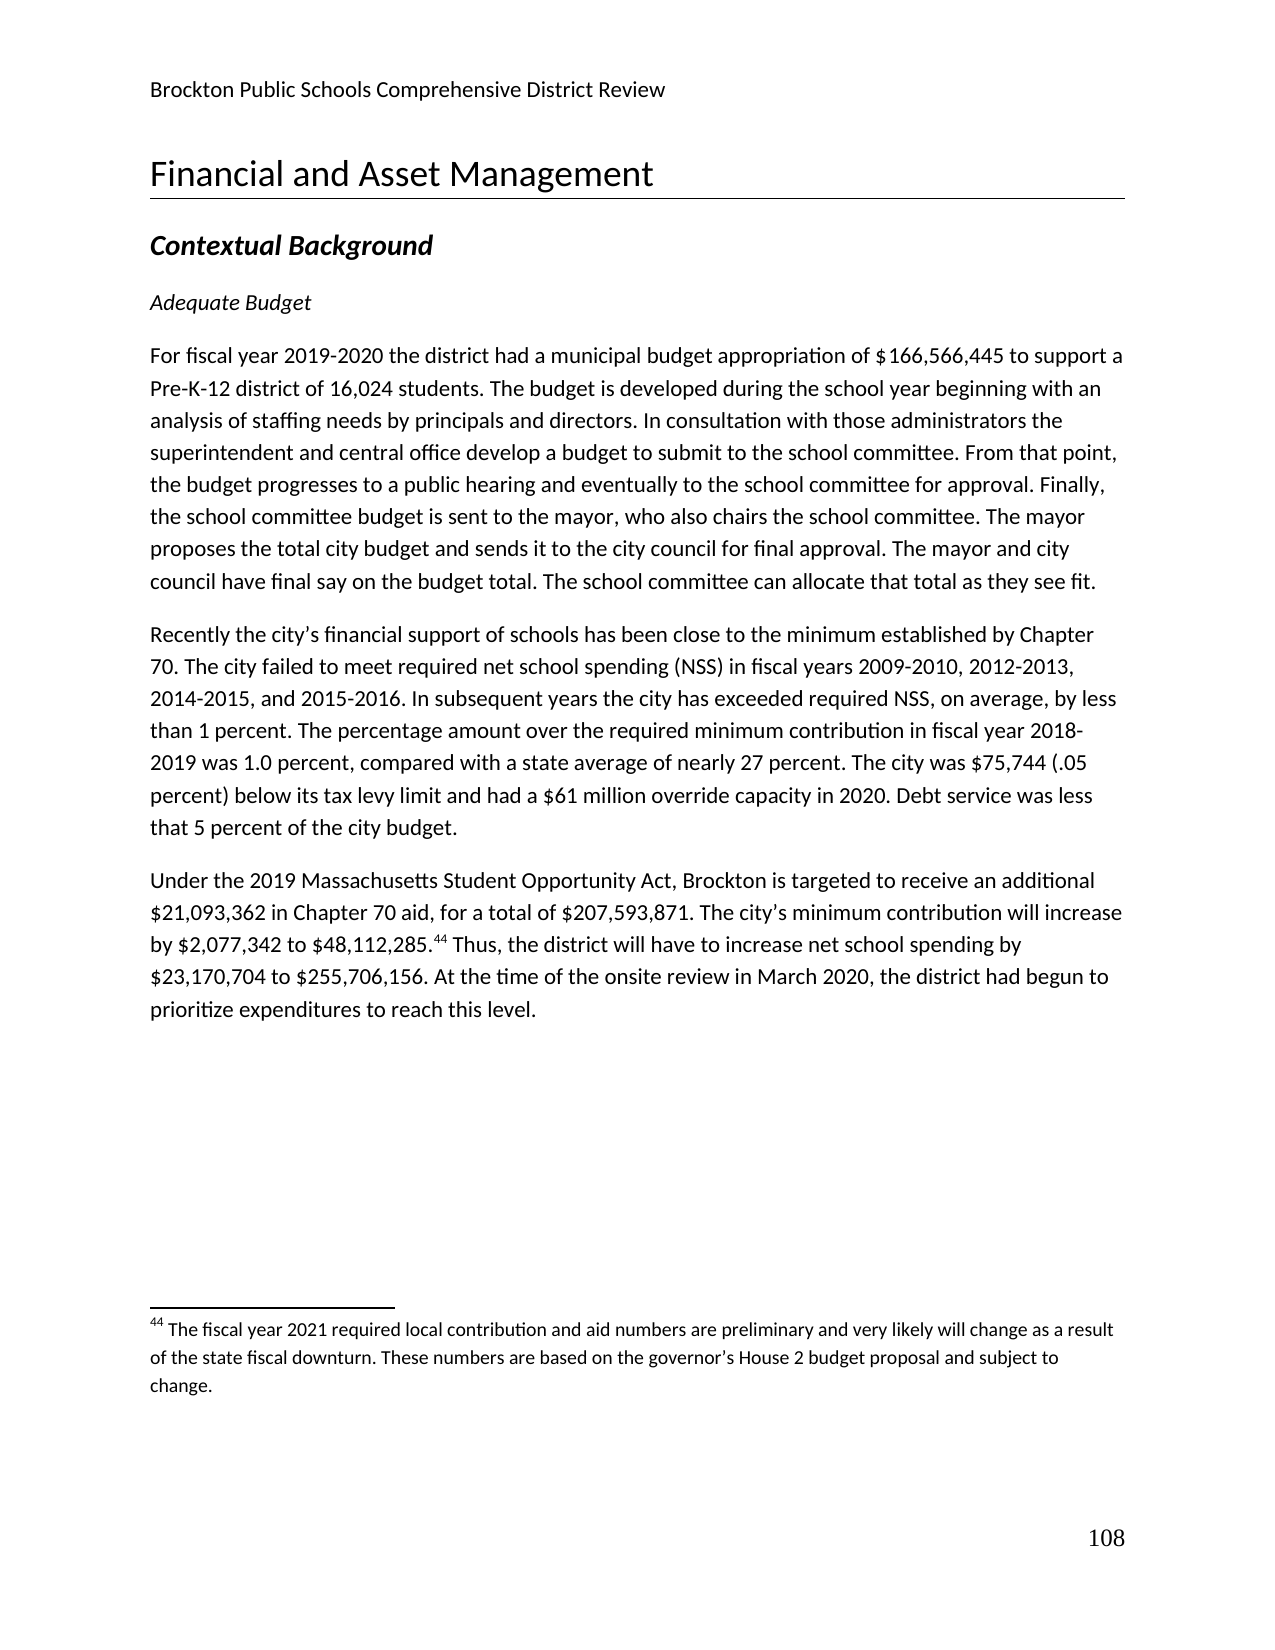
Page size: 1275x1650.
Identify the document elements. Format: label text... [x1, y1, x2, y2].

text Adequate Budget [150, 288, 1125, 316]
text Under the 2019 Massachusetts Student Opportunity Act, Brockton is targeted to receive an additional $21,093,362 in Chapter 70 aid, for a total of $207,593,871. The city’s minimum contribution will increase by $2,077,342 to $48,112,285. Thus, the district will have to increase net school spending by $23,170,704 to $255,706,156. At the time of the onsite review in March 2020, the district had begun to prioritize expenditures to reach this level. [150, 866, 1125, 1023]
text Recently the city’s financial support of schools has been close to the minimum established by Chapter 70. The city failed to meet required net school spending (NSS) in fiscal years 2009-2010, 2012-2013, 2014-2015, and 2015-2016. In subsequent years the city has exceeded required NSS, on average, by less than 1 percent. The percentage amount over the required minimum contribution in fiscal year 2018-2019 was 1.0 percent, compared with a state average of nearly 27 percent. The city was $75,744 (.05 percent) below its tax levy limit and had a $61 million override capacity in 2020. Debt service was less that 5 percent of the city budget. [150, 620, 1125, 841]
text Financial and Asset Management [150, 150, 1125, 198]
text For fiscal year 2019-2020 the district had a municipal budget appropriation of $166,566,445 to support a Pre-K-12 district of 16,024 students. The budget is developed during the school year beginning with an analysis of staffing needs by principals and directors. In consultation with those administrators the superintendent and central office develop a budget to submit to the school committee. From that point, the budget progresses to a public hearing and eventually to the school committee for approval. Finally, the school committee budget is sent to the mayor, who also chairs the school committee. The mayor proposes the total city budget and sends it to the city council for final approval. The mayor and city council have final say on the budget total. The school committee can allocate that total as they see fit. [150, 341, 1125, 595]
text Contextual Background [150, 227, 1125, 262]
